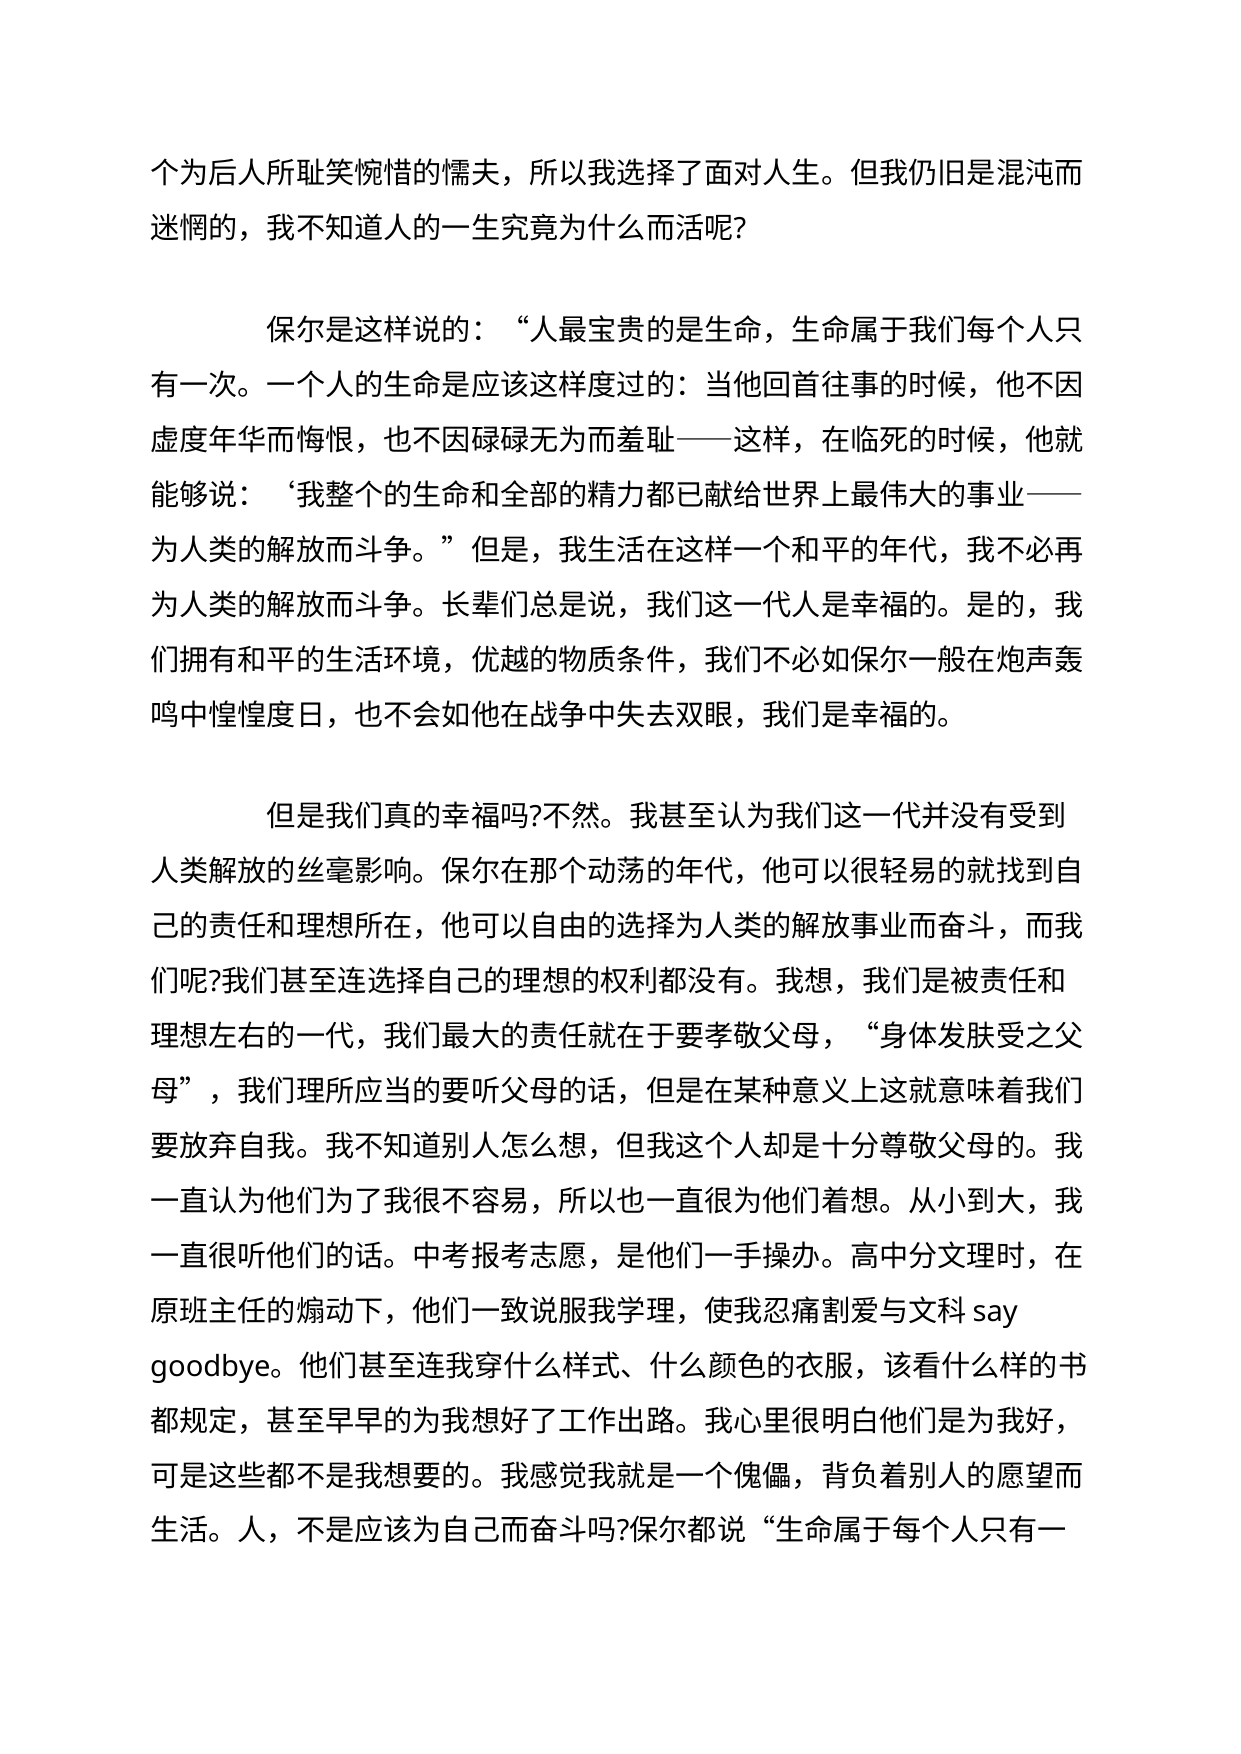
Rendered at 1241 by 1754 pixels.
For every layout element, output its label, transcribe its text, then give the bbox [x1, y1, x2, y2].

text 保尔是这样说的：“人最宝贵的是生命，生命属于我们每个人只有一次。一个人的生命是应该这样度过的：当他回首往事的时候，他不因虚度年华而悔恨，也不因碌碌无为而羞耻——这样，在临死的时候，他就能够说：‘我整个的生命和全部的精力都已献给世界上最伟大的事业——为人类的解放而斗争。”但是，我生活在这样一个和平的年代，我不必再为人类的解放而斗争。长辈们总是说，我们这一代人是幸福的。是的，我们拥有和平的生活环境，优越的物质条件，我们不必如保尔一般在炮声轰鸣中惶惶度日，也不会如他在战争中失去双眼，我们是幸福的。 [150, 307, 1090, 733]
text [150, 793, 1090, 1549]
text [150, 150, 1090, 247]
